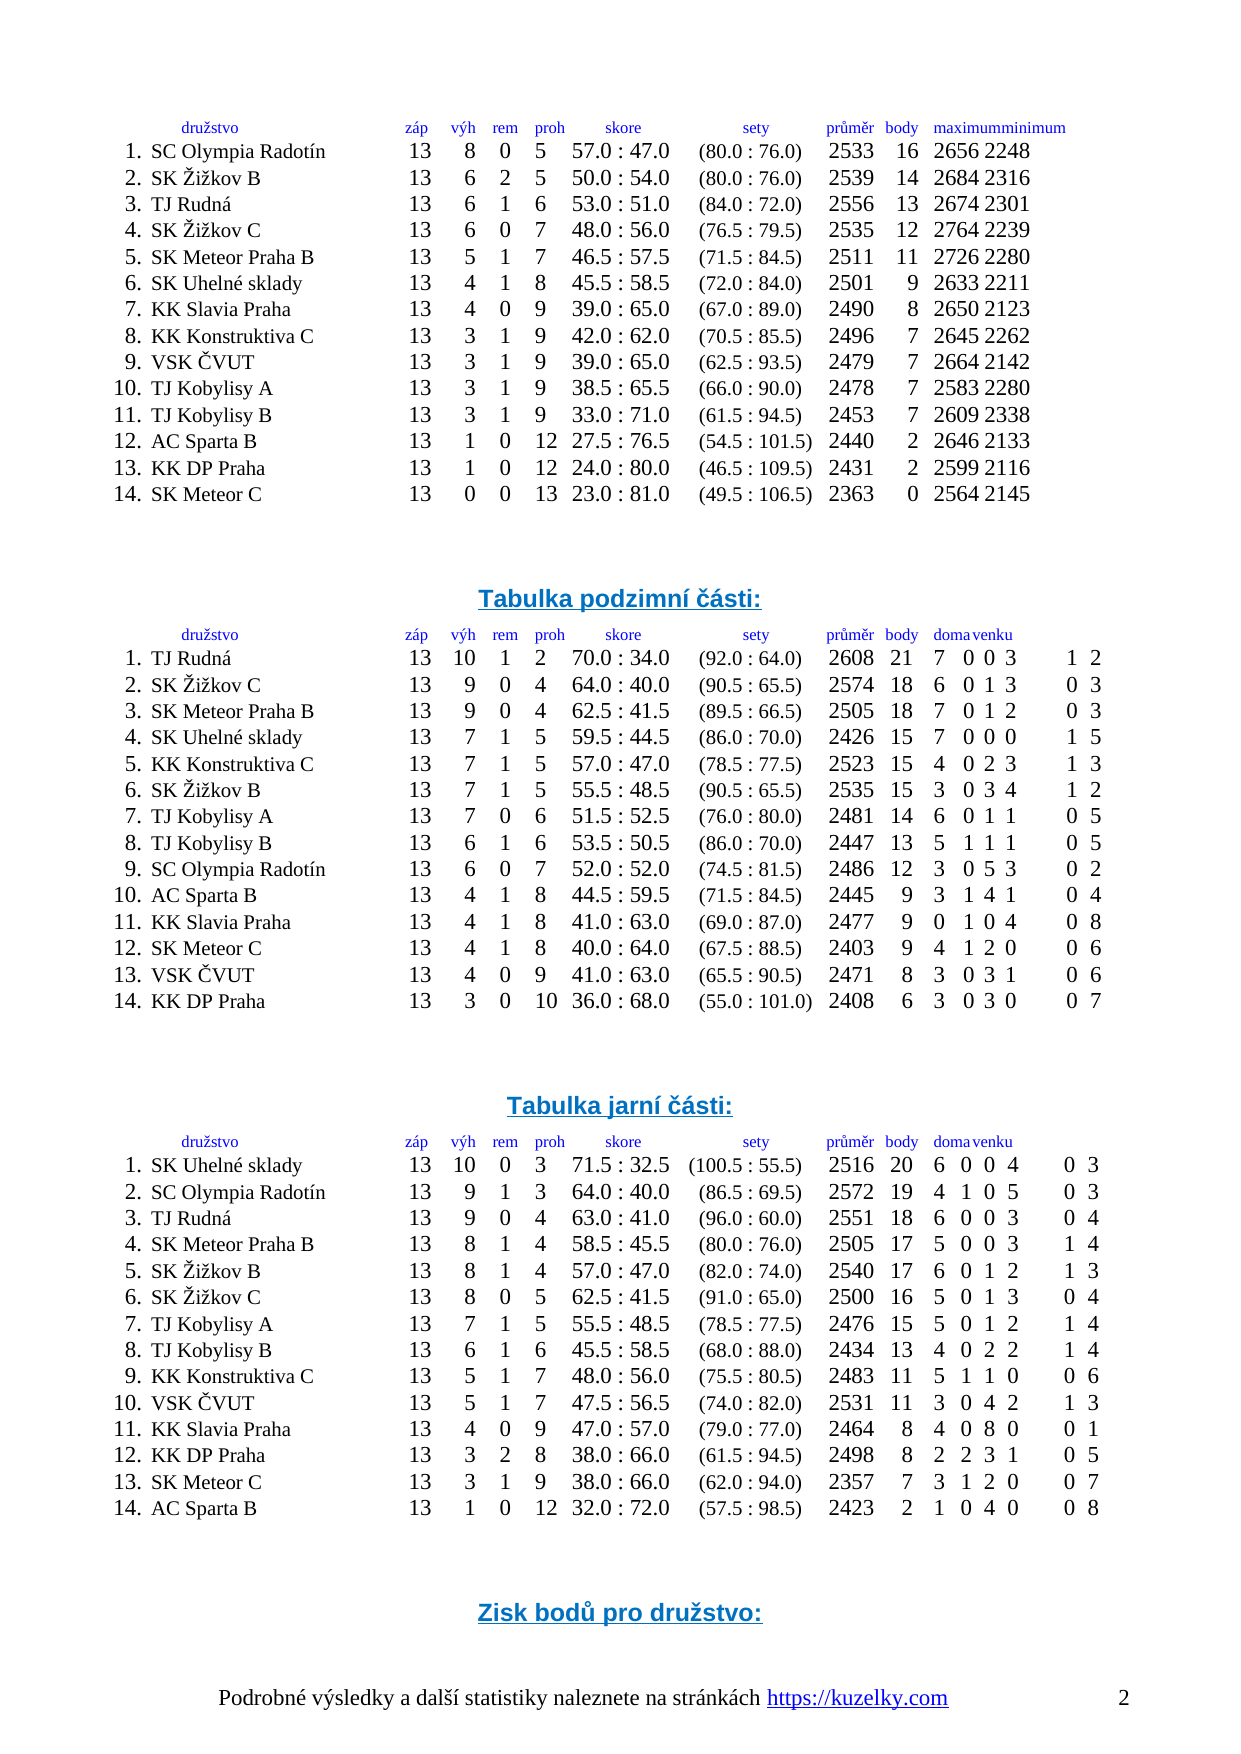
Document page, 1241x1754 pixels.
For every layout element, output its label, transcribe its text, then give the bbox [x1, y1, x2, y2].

text 7. KK Slavia Praha 13 4 0 9 39.0 : 65.0 (67.0 : 89.0) 2490 8 2650 2123 [106, 295, 1134, 322]
text 11. KK Slavia Praha 13 4 1 8 41.0 : 63.0 (69.0 : 87.0) 2477 9 0 1 0 4 0 8 [106, 908, 1134, 934]
text 13. VSK ČVUT 13 4 0 9 41.0 : 63.0 (65.5 : 90.5) 2471 8 3 0 3 1 0 6 [106, 961, 1134, 987]
text 9. SC Olympia Radotín 13 6 0 7 52.0 : 52.0 (74.5 : 81.5) 2486 12 3 0 5 3 0 2 [106, 855, 1134, 882]
text 13. SK Meteor C 13 3 1 9 38.0 : 66.0 (62.0 : 94.0) 2357 7 3 1 2 0 0 7 [106, 1468, 1134, 1494]
text 3. TJ Rudná 13 6 1 6 53.0 : 51.0 (84.0 : 72.0) 2556 13 2674 2301 [106, 190, 1134, 216]
text 10. VSK ČVUT 13 5 1 7 47.5 : 56.5 (74.0 : 82.0) 2531 11 3 0 4 2 1 3 [106, 1389, 1134, 1415]
text 5. SK Žižkov B 13 8 1 4 57.0 : 47.0 (82.0 : 74.0) 2540 17 6 0 1 2 1 3 [106, 1257, 1134, 1283]
text 10. TJ Kobylisy A 13 3 1 9 38.5 : 65.5 (66.0 : 90.0) 2478 7 2583 2280 [106, 374, 1134, 401]
text družstvo záp výh rem proh skore sety průměr body maximum minimum [106, 118, 1134, 137]
text 12. SK Meteor C 13 4 1 8 40.0 : 64.0 (67.5 : 88.5) 2403 9 4 1 2 0 0 6 [106, 934, 1134, 961]
text Tabulka jarní části: [94, 1091, 1145, 1120]
text 11. KK Slavia Praha 13 4 0 9 47.0 : 57.0 (79.0 : 77.0) 2464 8 4 0 8 0 0 1 [106, 1415, 1134, 1441]
text 8. KK Konstruktiva C 13 3 1 9 42.0 : 62.0 (70.5 : 85.5) 2496 7 2645 2262 [106, 322, 1134, 348]
text 9. KK Konstruktiva C 13 5 1 7 48.0 : 56.0 (75.5 : 80.5) 2483 11 5 1 1 0 0 6 [106, 1362, 1134, 1389]
text 14. SK Meteor C 13 0 0 13 23.0 : 81.0 (49.5 : 106.5) 2363 0 2564 2145 [106, 480, 1134, 506]
text 7. TJ Kobylisy A 13 7 0 6 51.5 : 52.5 (76.0 : 80.0) 2481 14 6 0 1 1 0 5 [106, 802, 1134, 829]
text 6. SK Žižkov C 13 8 0 5 62.5 : 41.5 (91.0 : 65.0) 2500 16 5 0 1 3 0 4 [106, 1283, 1134, 1309]
text 6. SK Žižkov B 13 7 1 5 55.5 : 48.5 (90.5 : 65.5) 2535 15 3 0 3 4 1 2 [106, 776, 1134, 802]
text 4. SK Žižkov C 13 6 0 7 48.0 : 56.0 (76.5 : 79.5) 2535 12 2764 2239 [106, 216, 1134, 243]
text 10. AC Sparta B 13 4 1 8 44.5 : 59.5 (71.5 : 84.5) 2445 9 3 1 4 1 0 4 [106, 882, 1134, 908]
text 4. SK Uhelné sklady 13 7 1 5 59.5 : 44.5 (86.0 : 70.0) 2426 15 7 0 0 0 1 5 [106, 723, 1134, 750]
text 13. KK DP Praha 13 1 0 12 24.0 : 80.0 (46.5 : 109.5) 2431 2 2599 2116 [106, 453, 1134, 480]
text Tabulka podzimní části: [94, 584, 1145, 613]
text Zisk bodů pro družstvo: [94, 1598, 1145, 1627]
text 8. TJ Kobylisy B 13 6 1 6 45.5 : 58.5 (68.0 : 88.0) 2434 13 4 0 2 2 1 4 [106, 1336, 1134, 1362]
text 2. SK Žižkov C 13 9 0 4 64.0 : 40.0 (90.5 : 65.5) 2574 18 6 0 1 3 0 3 [106, 671, 1134, 697]
text 14. KK DP Praha 13 3 0 10 36.0 : 68.0 (55.0 : 101.0) 2408 6 3 0 3 0 0 7 [106, 987, 1134, 1013]
text 2. SK Žižkov B 13 6 2 5 50.0 : 54.0 (80.0 : 76.0) 2539 14 2684 2316 [106, 164, 1134, 190]
text 1. TJ Rudná 13 10 1 2 70.0 : 34.0 (92.0 : 64.0) 2608 21 7 0 0 3 1 2 [106, 644, 1134, 671]
text 12. KK DP Praha 13 3 2 8 38.0 : 66.0 (61.5 : 94.5) 2498 8 2 2 3 1 0 5 [106, 1441, 1134, 1468]
text 5. SK Meteor Praha B 13 5 1 7 46.5 : 57.5 (71.5 : 84.5) 2511 11 2726 2280 [106, 243, 1134, 269]
text 4. SK Meteor Praha B 13 8 1 4 58.5 : 45.5 (80.0 : 76.0) 2505 17 5 0 0 3 1 4 [106, 1231, 1134, 1257]
text družstvo záp výh rem proh skore sety průměr body doma venku [106, 1132, 1134, 1151]
text 5. KK Konstruktiva C 13 7 1 5 57.0 : 47.0 (78.5 : 77.5) 2523 15 4 0 2 3 1 3 [106, 750, 1134, 776]
text 11. TJ Kobylisy B 13 3 1 9 33.0 : 71.0 (61.5 : 94.5) 2453 7 2609 2338 [106, 401, 1134, 427]
text 6. SK Uhelné sklady 13 4 1 8 45.5 : 58.5 (72.0 : 84.0) 2501 9 2633 2211 [106, 269, 1134, 295]
text 14. AC Sparta B 13 1 0 12 32.0 : 72.0 (57.5 : 98.5) 2423 2 1 0 4 0 0 8 [106, 1494, 1134, 1520]
text 9. VSK ČVUT 13 3 1 9 39.0 : 65.0 (62.5 : 93.5) 2479 7 2664 2142 [106, 348, 1134, 374]
text 8. TJ Kobylisy B 13 6 1 6 53.5 : 50.5 (86.0 : 70.0) 2447 13 5 1 1 1 0 5 [106, 829, 1134, 855]
text 12. AC Sparta B 13 1 0 12 27.5 : 76.5 (54.5 : 101.5) 2440 2 2646 2133 [106, 427, 1134, 453]
text 1. SC Olympia Radotín 13 8 0 5 57.0 : 47.0 (80.0 : 76.0) 2533 16 2656 2248 [106, 137, 1134, 164]
text 1. SK Uhelné sklady 13 10 0 3 71.5 : 32.5 (100.5 : 55.5) 2516 20 6 0 0 4 0 3 [106, 1151, 1134, 1178]
text 7. TJ Kobylisy A 13 7 1 5 55.5 : 48.5 (78.5 : 77.5) 2476 15 5 0 1 2 1 4 [106, 1309, 1134, 1336]
text 3. TJ Rudná 13 9 0 4 63.0 : 41.0 (96.0 : 60.0) 2551 18 6 0 0 3 0 4 [106, 1204, 1134, 1231]
text 2. SC Olympia Radotín 13 9 1 3 64.0 : 40.0 (86.5 : 69.5) 2572 19 4 1 0 5 0 3 [106, 1178, 1134, 1204]
text 3. SK Meteor Praha B 13 9 0 4 62.5 : 41.5 (89.5 : 66.5) 2505 18 7 0 1 2 0 3 [106, 697, 1134, 723]
text družstvo záp výh rem proh skore sety průměr body doma venku [106, 625, 1134, 644]
